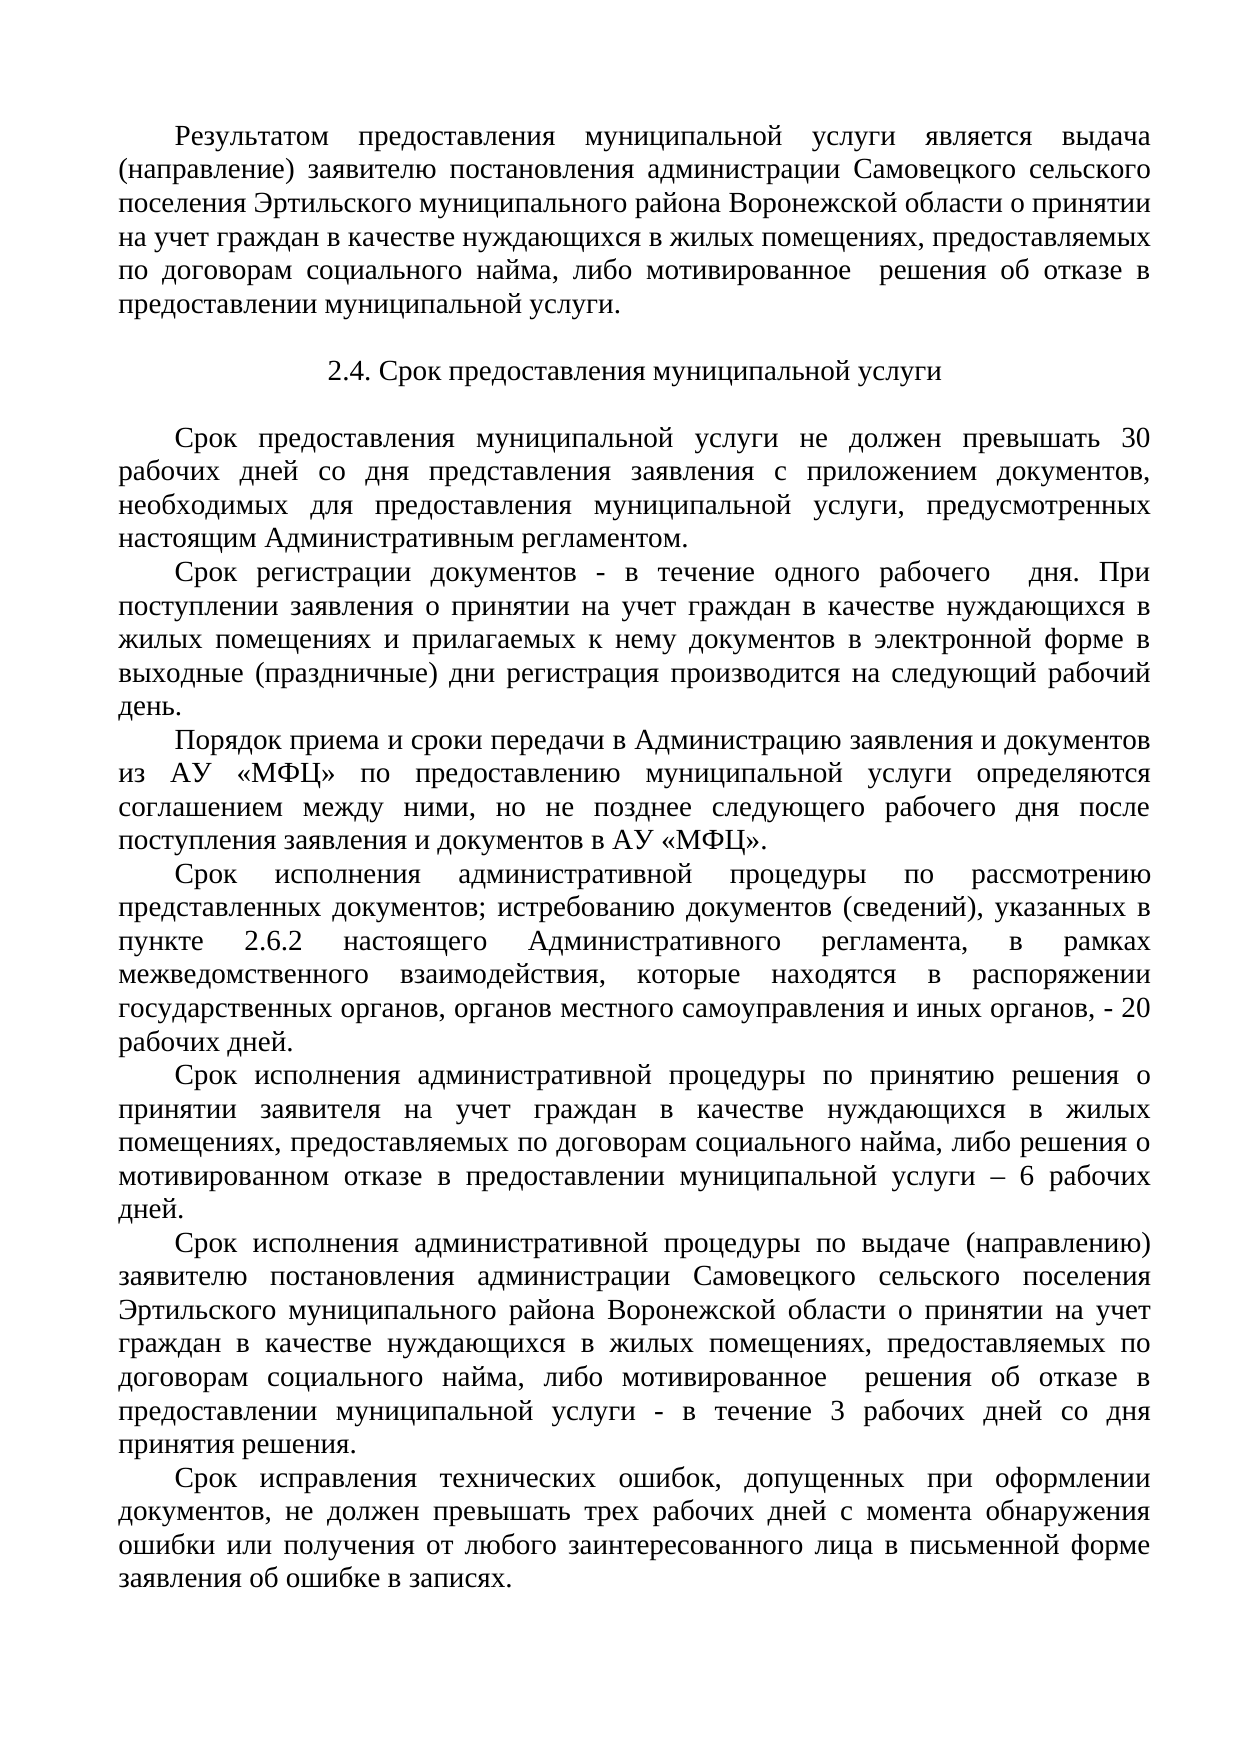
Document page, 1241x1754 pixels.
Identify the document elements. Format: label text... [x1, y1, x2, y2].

text Срок исправления технических ошибок, допущенных при оформлении документов, не должен превышать трех рабочих дней с момента обнаружения ошибки или получения от любого заинтересованного лица в письменной форме заявления об ошибке в записях. [118, 1460, 1152, 1594]
text Срок исполнения административной процедуры по выдаче (направлению) заявителю постановления администрации Самовецкого сельского поселения Эртильского муниципального района Воронежской области о принятии на учет граждан в качестве нуждающихся в жилых помещениях, предоставляемых по договорам социального найма, либо мотивированное решения об отказе в предоставлении муниципальной услуги - в течение 3 рабочих дней со дня принятия решения. [118, 1225, 1152, 1460]
text Результатом предоставления муниципальной услуги является выдача (направление) заявителю постановления администрации Самовецкого сельского поселения Эртильского муниципального района Воронежской области о принятии на учет граждан в качестве нуждающихся в жилых помещениях, предоставляемых по договорам социального найма, либо мотивированное решения об отказе в предоставлении муниципальной услуги. [118, 118, 1152, 319]
text Срок предоставления муниципальной услуги не должен превышать 30 рабочих дней со дня представления заявления с приложением документов, необходимых для предоставления муниципальной услуги, предусмотренных настоящим Административным регламентом. [118, 420, 1152, 554]
text Срок исполнения административной процедуры по принятию решения о принятии заявителя на учет граждан в качестве нуждающихся в жилых помещениях, предоставляемых по договорам социального найма, либо решения о мотивированном отказе в предоставлении муниципальной услуги – 6 рабочих дней. [118, 1057, 1152, 1225]
text Порядок приема и сроки передачи в Администрацию заявления и документов из АУ «МФЦ» по предоставлению муниципальной услуги определяются соглашением между ними, но не позднее следующего рабочего дня после поступления заявления и документов в АУ «МФЦ». [118, 722, 1152, 856]
text Срок исполнения административной процедуры по рассмотрению представленных документов; истребованию документов (сведений), указанных в пункте 2.6.2 настоящего Административного регламента, в рамках межведомственного взаимодействия, которые находятся в распоряжении государственных органов, органов местного самоуправления и иных органов, - 20 рабочих дней. [118, 856, 1152, 1057]
text Срок регистрации документов - в течение одного рабочего дня. При поступлении заявления о принятии на учет граждан в качестве нуждающихся в жилых помещениях и прилагаемых к нему документов в электронной форме в выходные (праздничные) дни регистрация производится на следующий рабочий день. [118, 554, 1152, 722]
text 2.4. Срок предоставления муниципальной услуги [118, 353, 1152, 386]
